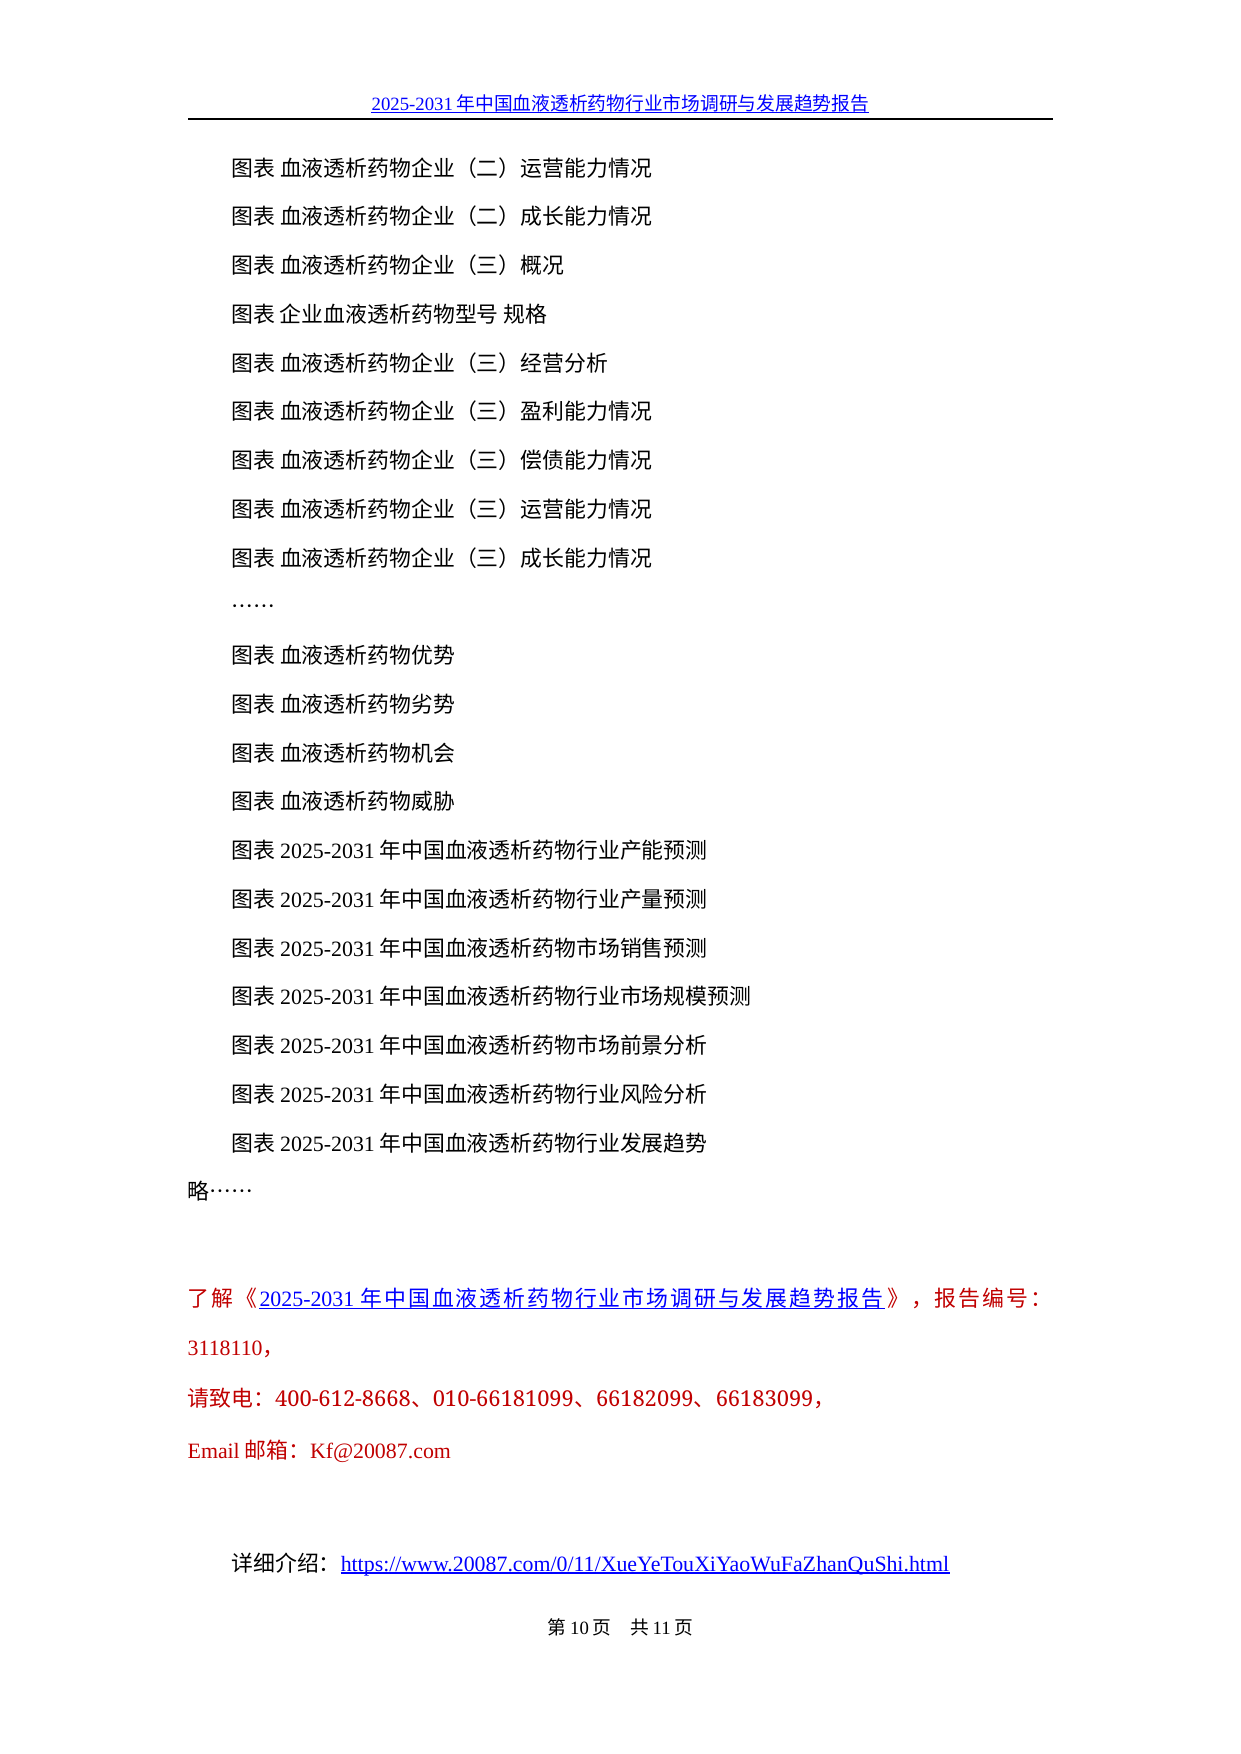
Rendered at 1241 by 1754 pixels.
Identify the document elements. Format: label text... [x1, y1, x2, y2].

text 了解《2025-2031年中国血液透析药物行业市场调研与发展趋势报告》，报告编号：3118110， [187, 1280, 1053, 1362]
text 详细介绍：https://www.20087.com/0/11/XueYeTouXiYaoWuFaZhanQuShi.html [187, 1545, 1053, 1578]
text 请致电：400-612-8668、010-66181099、66182099、66183099， [187, 1381, 1053, 1413]
text Email邮箱：Kf@20087.com [187, 1432, 1053, 1465]
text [187, 150, 1053, 1206]
